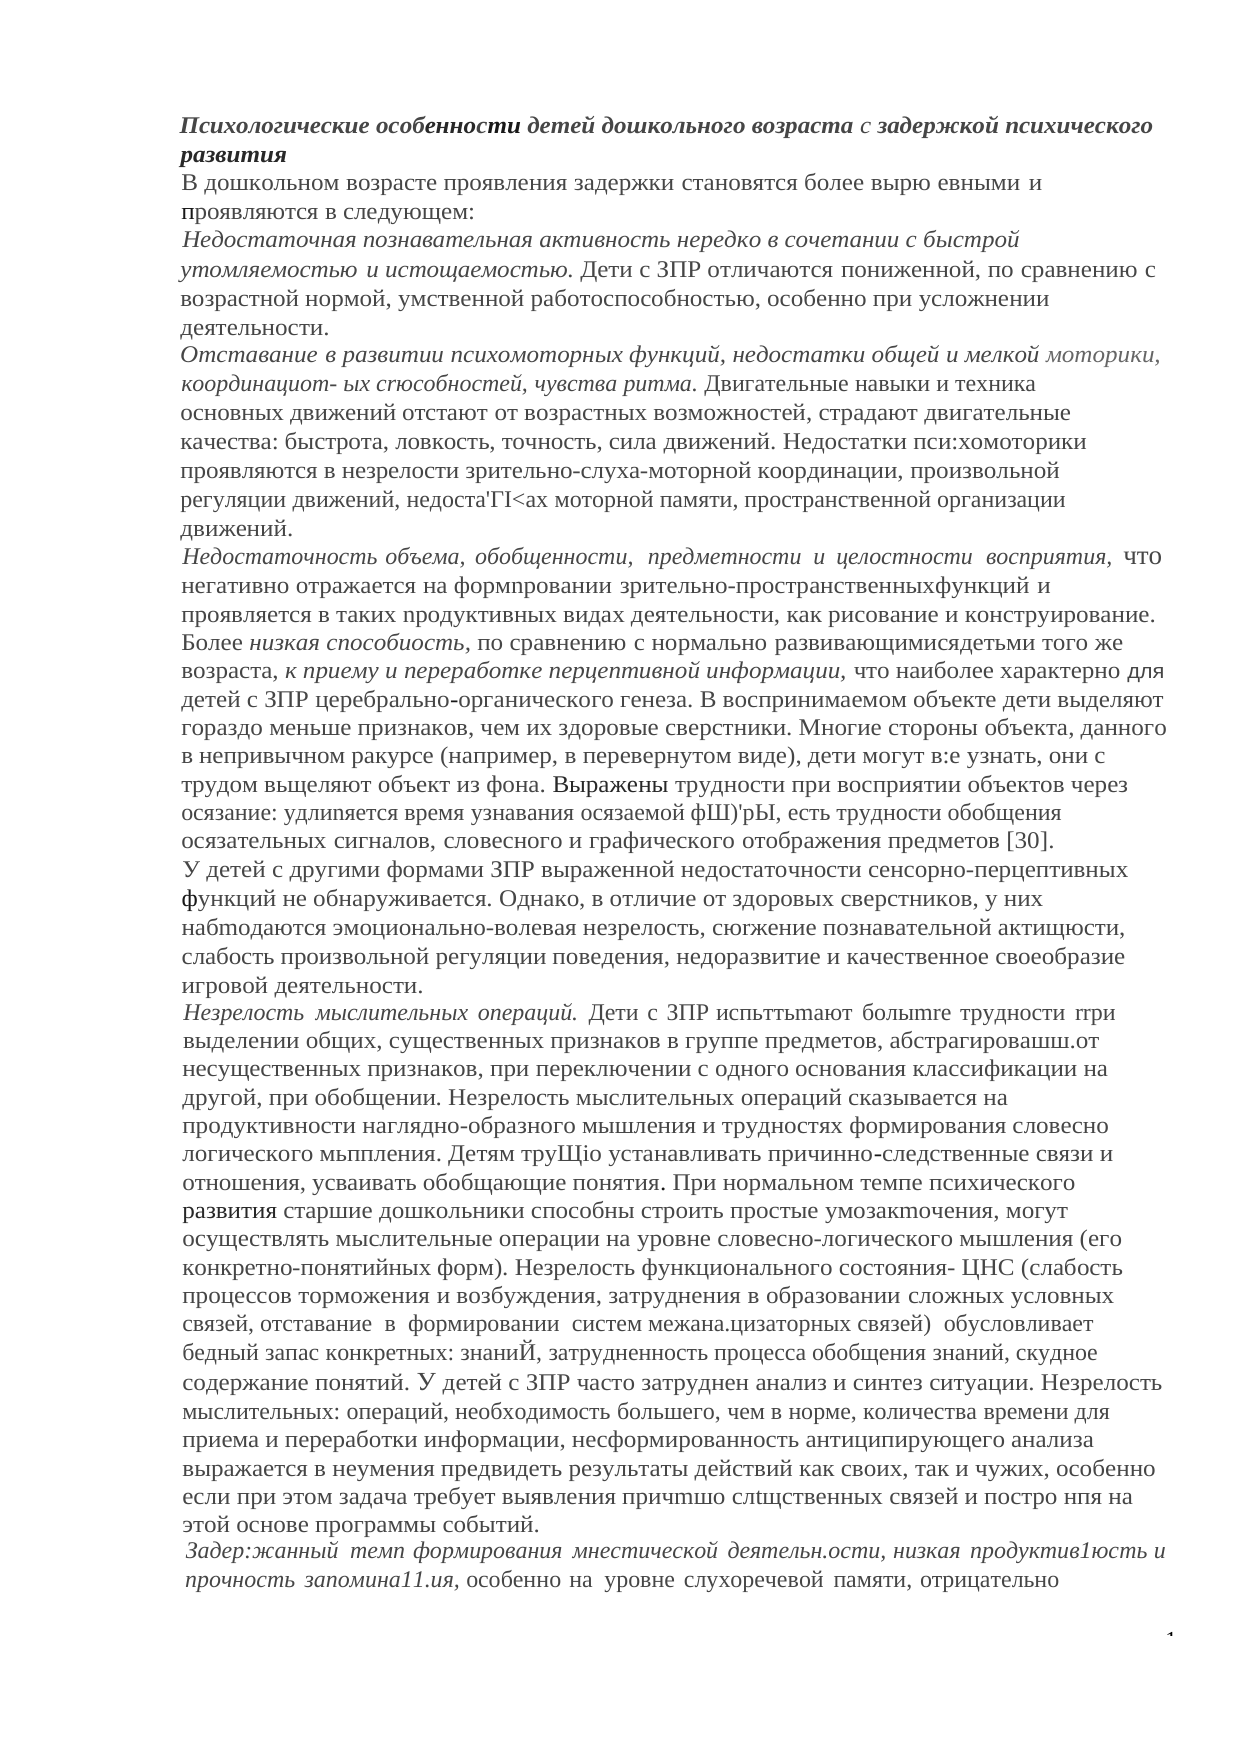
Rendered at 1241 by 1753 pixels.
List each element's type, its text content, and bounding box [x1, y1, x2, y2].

subtitle Психологические особенности детей дошкольного возраста с задержкой психического развития [179, 111, 1236, 168]
text Задер:жанный темп формирования мнестической деятельн.ости, низкая продуктuв1юсть и [186, 1538, 1236, 1563]
text прочность запомuна11.ия, особенно на уровне слухоречевой памяти, отрицательно [185, 1565, 1236, 1592]
text В дошкольном возрасте проявления задержки становятся более вырю евными и [181, 170, 1236, 195]
text негативно отражается на формnровании зрительно-пространственныхфункций и проявляется в таких nродуктивных видах деятельности, как рисование и конструирование. Более низкая способиость, по сравнению с нормально развивающимисядетьми того же возраста, к приему и переработке перцептивной информации, что наиболее характерно для детей с ЗПР церебрально-органического генеза. В воспринимаемом объекте дети выделяют гораздо меньше признаков, чем их здоровые сверстники. Многие стороны объекта, данного в непривычном ракурсе (например, в перевернутом виде), дети могут в:е узнать, они с трудом вьщеляют объект из фона. Выражены трудности при восприятии объектов через осязание: удлиnяется время узнавания осязаемой фШ)'рЫ, есть трудности обобщения осязательных сигналов, словесного и графического отображения предметов [30]. [181, 571, 1172, 854]
text проявляются в следующем: [181, 197, 1236, 225]
text Незрелость мыслительных операций. Дети с ЗПР испьттьmают болыmrе трудности rrpи [183, 1000, 1236, 1025]
text Недостаточность объема, обобщенности, предметности и целостности восприятия, что [182, 543, 1236, 569]
text Недостаточная познавательная активность нередко в сочетании с быстрой утомляемостью и uстощаемостью. Дети с ЗПР отличаются пониженной, по сравнению с возрастной нормой, умственной работоспособностью, особенно при усложнении деятельности. [180, 226, 1173, 341]
text выделении общих, существенных признаков в группе предметов, абстрагировашш.от несущественных признаков, при переключении с одного основания классификации на другой, при обобщении. Незрелость мыслительных операций сказывается на продуктивности наглядно-образного мышления и трудностях формирования словесно­ логического мьппления. Детям труЩiо устанавливать причинно-следственные связи и отношения, усваивать обобщающие понятия. При нормальном темпе психического развития старшие дошкольники способны строить простые умозакmочения, могут осуществлять мыслительные операции на уровне словесно-логического мышления (его конкретно-понятийных форм). Незрелость функционального состояния- ЦНС (слабость процессов торможения и возбуждения, затруднения в образовании сложных условных связей, отставание в формировании систем межана.цизаторных связей) обусловливает бедный запас конкретных: знаниЙ, затрудненность процесса обобщения знаний, скудное содержание понятий. У детей с ЗПР часто затруднен анализ и синтез ситуации. Незрелость мыслительных: операций, необходимость большего, чем в норме, количества времени для приема и переработки информации, несформированность антиципирующего анализа выражается в неумения предвидеть результаты действий как своих, так и чужих, особенно если при этом задача требует выявления причmшо слtщственных связей и постро нпя на этой основе программы событий. [182, 1026, 1168, 1538]
text координациот- ых сrюсобностей, чувства ритма. Двигательные навыки и техника основных движений отстают от возрастных возможностей, страдают двигательные качества: быстрота, ловкость, точность, сила движений. Недостатки пси:хомоторики проявляются в незрелости зрительно-слуха-моторной координации, произвольной регуляции движений, недоста'ГI<ах моторной памяти, пространственной организации движений. [180, 369, 1121, 542]
text Отставание в развитии психомоторных функций, недостатки общей и мелкой моторики, [180, 342, 1236, 368]
text У детей с другими формами ЗПР выраженной недостаточности сенсорно-перцептивных функций не обнаруживается. Однако, в отличие от здоровых сверстников, у них набmодаются эмоционально-волевая незрелость, сюrжение познавательной актищюсти, слабость произвольной регуляции поведения, недоразвитие и качественное своеобразие игровой деятельности. [181, 854, 1173, 999]
